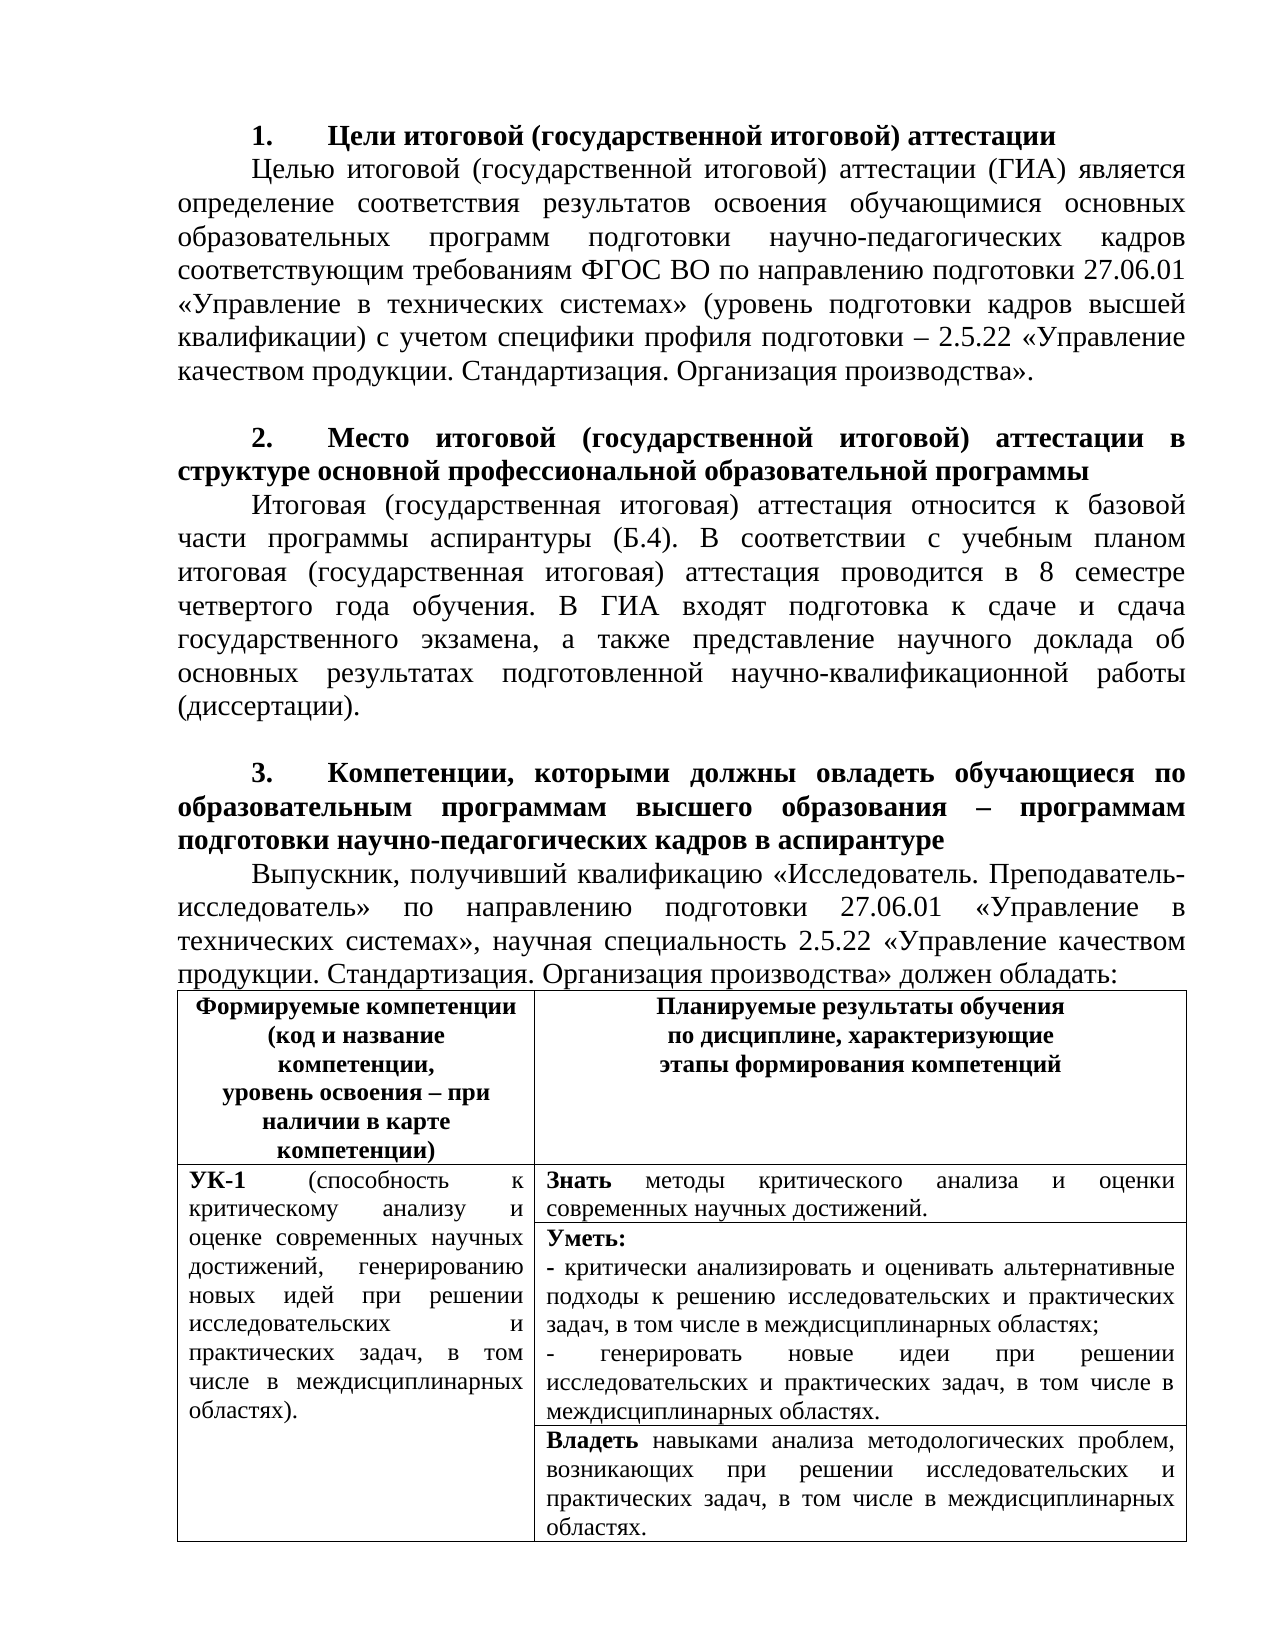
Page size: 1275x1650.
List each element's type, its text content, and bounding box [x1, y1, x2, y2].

table_header Планируемые результаты обучения по дисциплине, характеризующие этапы формирования компетенций [535, 991, 1186, 1164]
table_cell УК-1 (способность к критическому анализу и оценке современных научных достижений, генерированию новых идей при решении исследовательских и практических задач, в том числе в междисциплинарных областях). [178, 1165, 534, 1541]
table_cell Знать методы критического анализа и оценки современных научных достижений. [535, 1165, 1186, 1222]
text Целью итоговой (государственной итоговой) аттестации (ГИА) является определение соответствия результатов освоения обучающимися основных образовательных программ подготовки научно-педагогических кадров соответствующим требованиям ФГОС ВО по направлению подготовки 27.06.01 «Управление в технических системах» (уровень подготовки кадров высшей квалификации) с учетом специфики профиля подготовки – 2.5.22 «Управление качеством продукции. Стандартизация. Организация производства». [177, 152, 1186, 386]
text Итоговая (государственная итоговая) аттестация относится к базовой части программы аспирантуры (Б.4). В соответствии с учебным планом итоговая (государственная итоговая) аттестация проводится в 8 семестре четвертого года обучения. В ГИА входят подготовка к сдаче и сдача государственного экзамена, а также представление научного доклада об основных результатах подготовленной научно-квалификационной работы (диссертации). [177, 487, 1186, 722]
table_cell Владеть навыками анализа методологических проблем, возникающих при решении исследовательских и практических задач, в том числе в междисциплинарных областях. [535, 1426, 1186, 1541]
list Место итоговой (государственной итоговой) аттестации в структуре основной профессиональной образовательной программы [177, 420, 1186, 487]
list Цели итоговой (государственной итоговой) аттестации [177, 118, 1186, 152]
list Компетенции, которыми должны овладеть обучающиеся по образовательным программам высшего образования – программам подготовки научно-педагогических кадров в аспирантуре [177, 755, 1186, 856]
table_header Формируемые компетенции (код и название компетенции, уровень освоения – при наличии в карте компетенции) [178, 991, 534, 1164]
table_cell Уметь: - критически анализировать и оценивать альтернативные подходы к решению исследовательских и практических задач, в том числе в междисциплинарных областях; - генерировать новые идеи при решении исследовательских и практических задач, в том числе в междисциплинарных областях. [535, 1223, 1186, 1424]
text Выпускник, получивший квалификацию «Исследователь. Преподаватель-исследователь» по направлению подготовки 27.06.01 «Управление в технических системах», научная специальность 2.5.22 «Управление качеством продукции. Стандартизация. Организация производства» должен обладать: [177, 856, 1186, 990]
